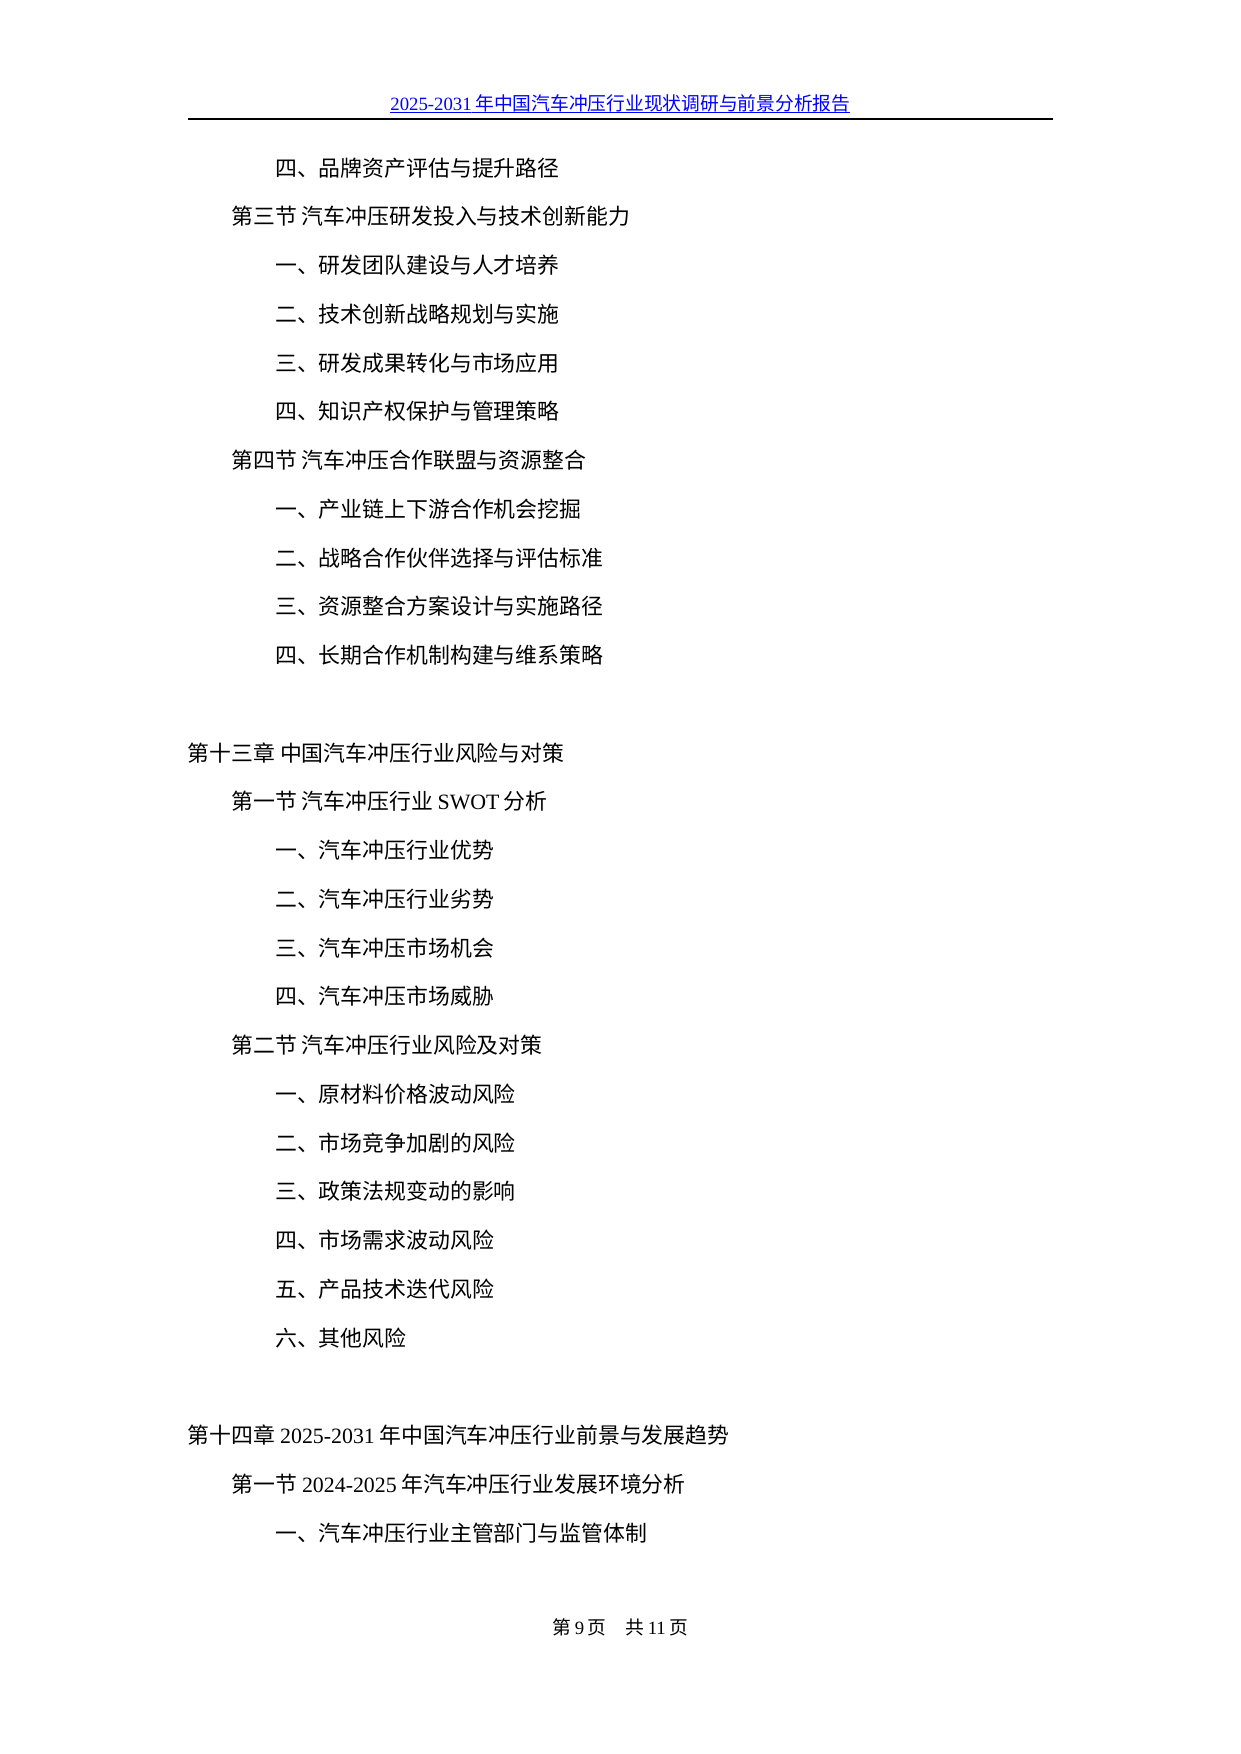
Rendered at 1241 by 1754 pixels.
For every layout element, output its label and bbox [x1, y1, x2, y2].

text [187, 150, 1053, 1548]
